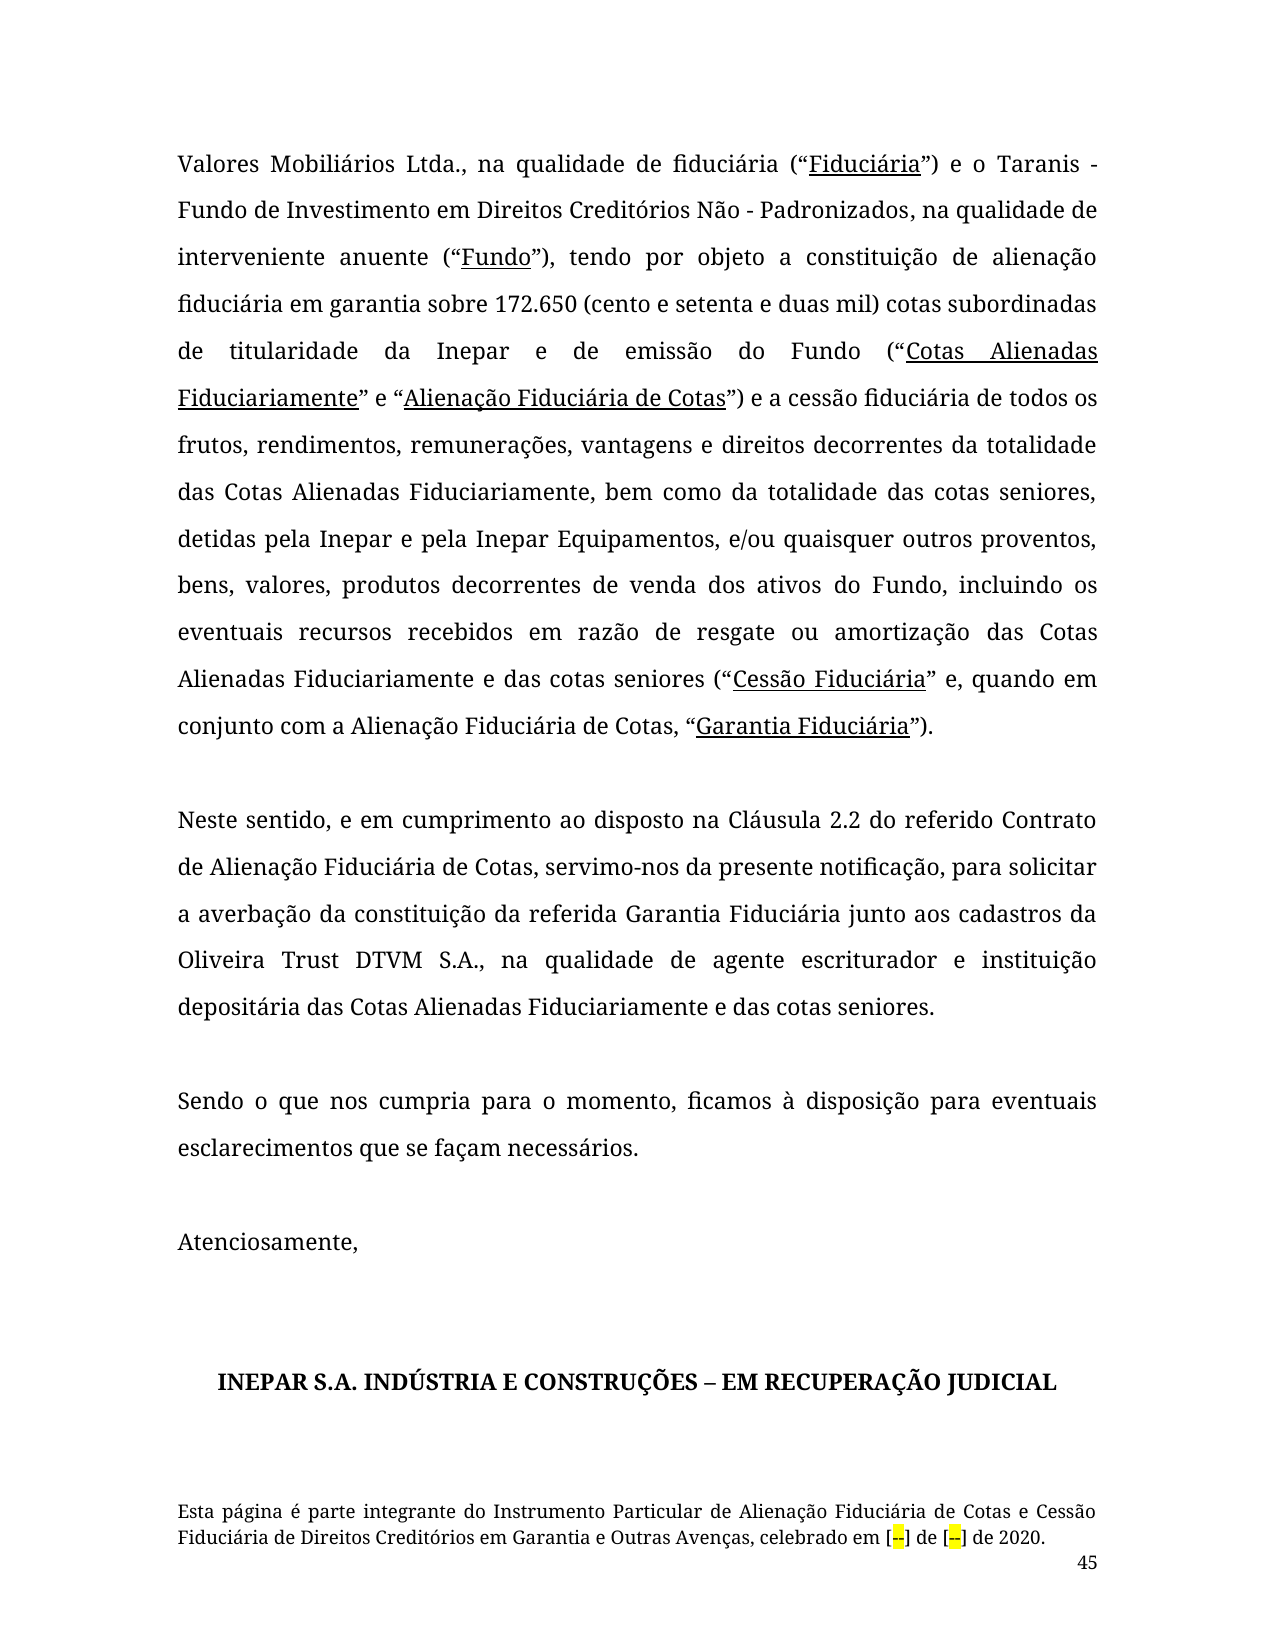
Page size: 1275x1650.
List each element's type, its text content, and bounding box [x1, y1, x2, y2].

text INEPAR S.A. INDÚSTRIA E CONSTRUÇÕES – EM RECUPERAÇÃO JUDICIAL [177, 1366, 1098, 1398]
text Neste sentido, e em cumprimento ao disposto na Cláusula 2.2 do referido Contrato de Alienação Fiduciária de Cotas, servimo-nos da presente notificação, para solicitar a averbação da constituição da referida Garantia Fiduciária junto aos cadastros da Oliveira Trust DTVM S.A., na qualidade de agente escriturador e instituição depositária das Cotas Alienadas Fiduciariamente e das cotas seniores. [177, 804, 1098, 1023]
text Sendo o que nos cumpria para o momento, ficamos à disposição para eventuais esclarecimentos que se façam necessários. [177, 1085, 1098, 1163]
text Atenciosamente, [177, 1226, 1098, 1257]
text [177, 148, 1098, 741]
